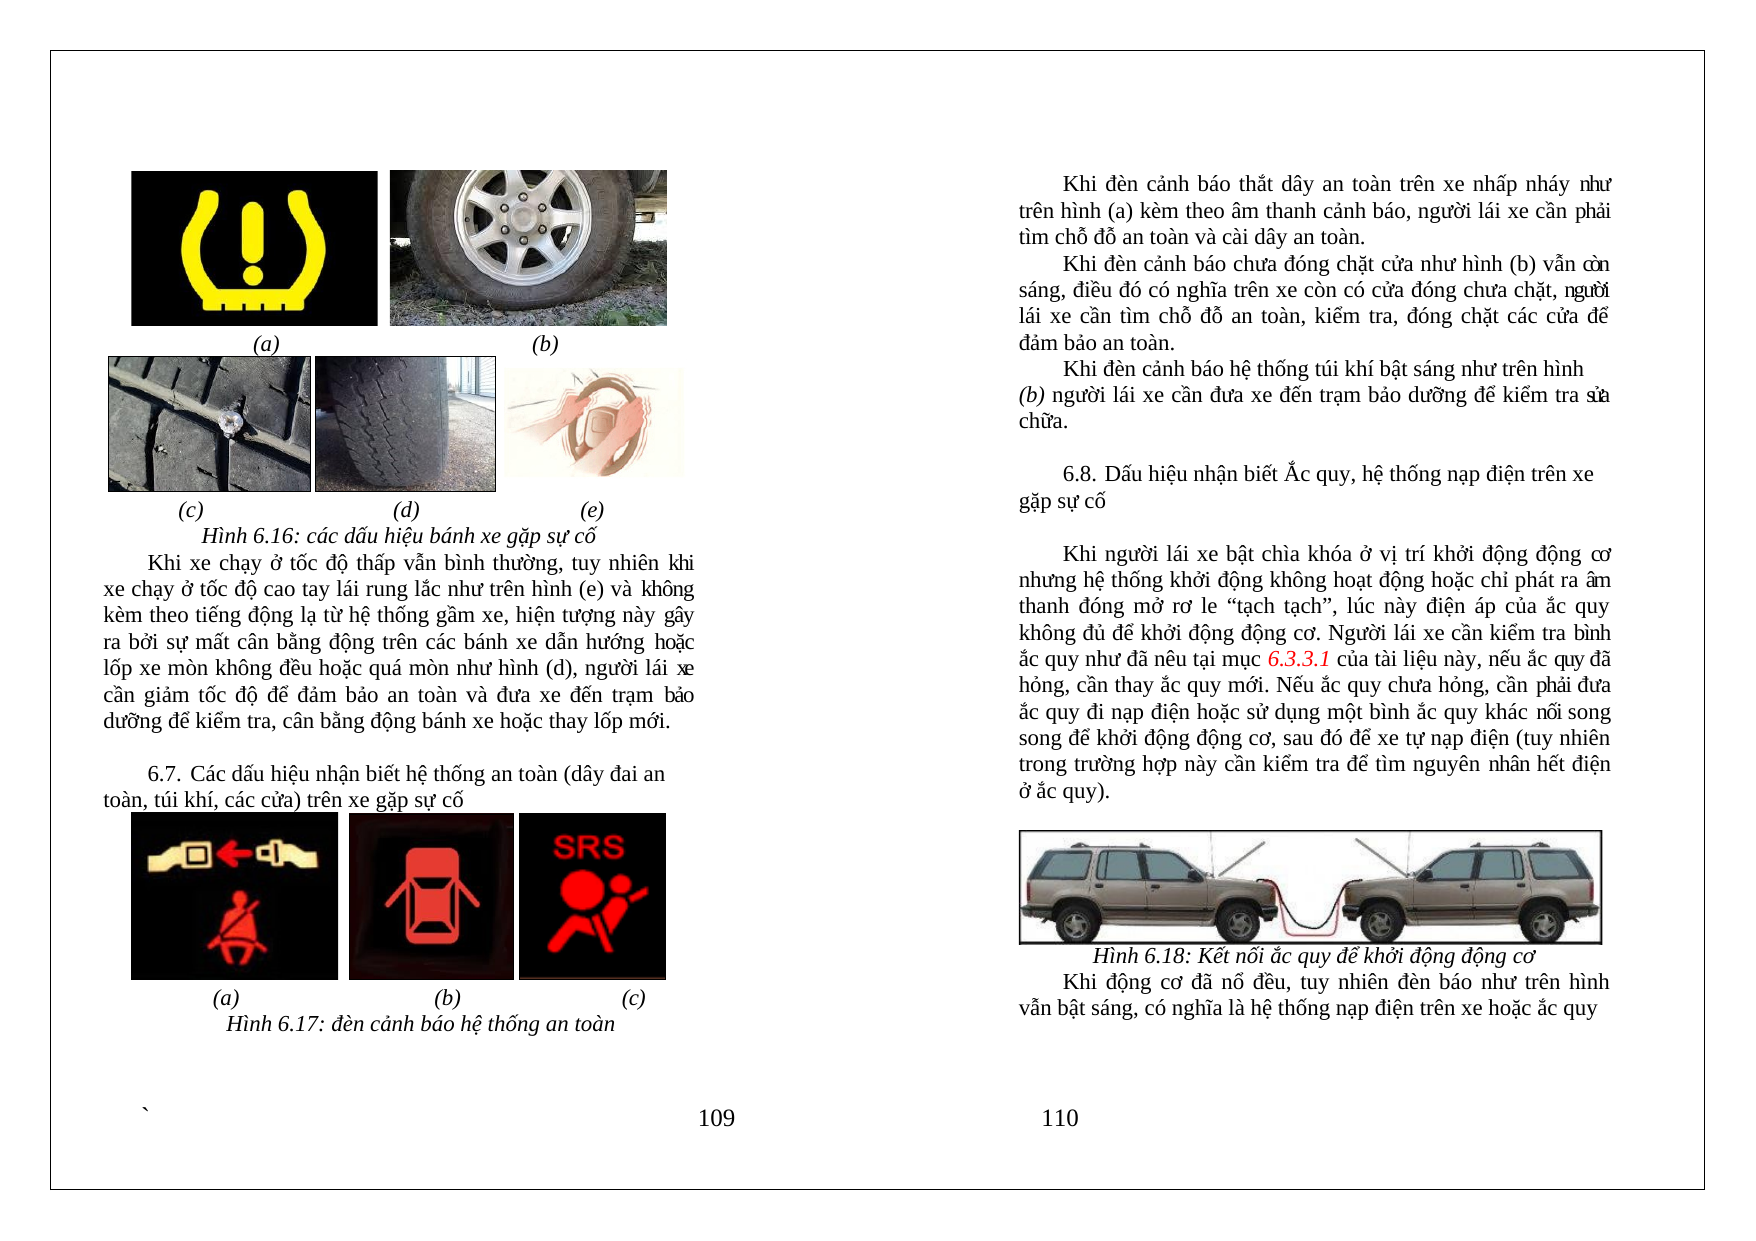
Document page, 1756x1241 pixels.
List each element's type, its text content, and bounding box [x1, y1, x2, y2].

text (c) (d) (e) Hình 6.16: các dấu hiệu bánh xe gặp sự cố [178, 496, 606, 549]
picture [389, 170, 667, 326]
picture [503, 359, 687, 492]
picture [109, 357, 310, 491]
text Khi động cơ đã nổ đều, tuy nhiên đèn báo như trên hình vẫn bật sáng, có nghĩa là hệ thống nạp điện trên xe hoặc ắc quy [1018, 968, 1611, 1021]
list Dấu hiệu nhận biết Ắc quy, hệ thống nạp điện trên xe gặp sự cố [1018, 460, 1610, 513]
picture [131, 171, 378, 326]
list Các dấu hiệu nhận biết hệ thống an toàn (dây đai an toàn, túi khí, các cửa) trên xe gặp sự cố [103, 759, 694, 812]
text Khi đèn cảnh báo chưa đóng chặt cửa như hình (b) vẫn còn sáng, điều đó có nghĩa trên xe còn có cửa đóng chưa chặt, người lái xe cần tìm chỗ đỗ an toàn, kiểm tra, đóng chặt các cửa để đảm bảo an toàn. [1018, 249, 1611, 355]
picture [350, 815, 513, 979]
text Khi đèn cảnh báo thắt dây an toàn trên xe nhấp nháy như trên hình (a) kèm theo âm thanh cảnh báo, người lái xe cần phải tìm chỗ đỗ an toàn và cài dây an toàn. [1018, 171, 1611, 249]
picture [520, 815, 665, 979]
text Khi đèn cảnh báo hệ thống túi khí bật sáng như trên hình [1063, 355, 1636, 381]
list (b) (c) Hình 6.17: đèn cảnh báo hệ thống an toàn [213, 984, 647, 1037]
picture [316, 357, 495, 491]
list người lái xe cần đưa xe đến trạm bảo dưỡng để kiểm tra sửa chữa. [1018, 381, 1611, 434]
text (a) (b) [253, 330, 698, 356]
text Khi người lái xe bật chìa khóa ở vị trí khởi động động cơ nhưng hệ thống khởi động không hoạt động hoặc chỉ phát ra âm thanh đóng mở rơ le “tạch tạch”, lúc này điện áp của ắc quy không đủ để khởi động động cơ. Người lái xe cần kiểm tra bình ắc quy như đã nêu tại mục 6.3.3.1 của tài liệu này, nếu ắc quy đã hỏng, cần thay ắc quy mới. Nếu ắc quy chưa hỏng, cần phải đưa ắc quy đi nạp điện hoặc sử dụng một bình ắc quy khác nối song song để khởi động động cơ, sau đó để xe tự nạp điện (tuy nhiên trong trường hợp này cần kiểm tra để tìm nguyên nhân hết điện ở ắc quy). [1018, 539, 1611, 803]
picture [131, 812, 339, 980]
text Khi xe chạy ở tốc độ thấp vẫn bình thường, tuy nhiên khi xe chạy ở tốc độ cao tay lái rung lắc như trên hình (e) và không kèm theo tiếng động lạ từ hệ thống gầm xe, hiện tượng này gây ra bởi sự mất cân bằng động trên các bánh xe dẫn hướng hoặc lốp xe mòn không đều hoặc quá mòn như hình (d), người lái xe cần giảm tốc độ để đảm bảo an toàn và đưa xe đến trạm bảo dưỡng để kiểm tra, cân bằng động bánh xe hoặc thay lốp mới. [103, 549, 694, 733]
picture [1018, 830, 1603, 945]
